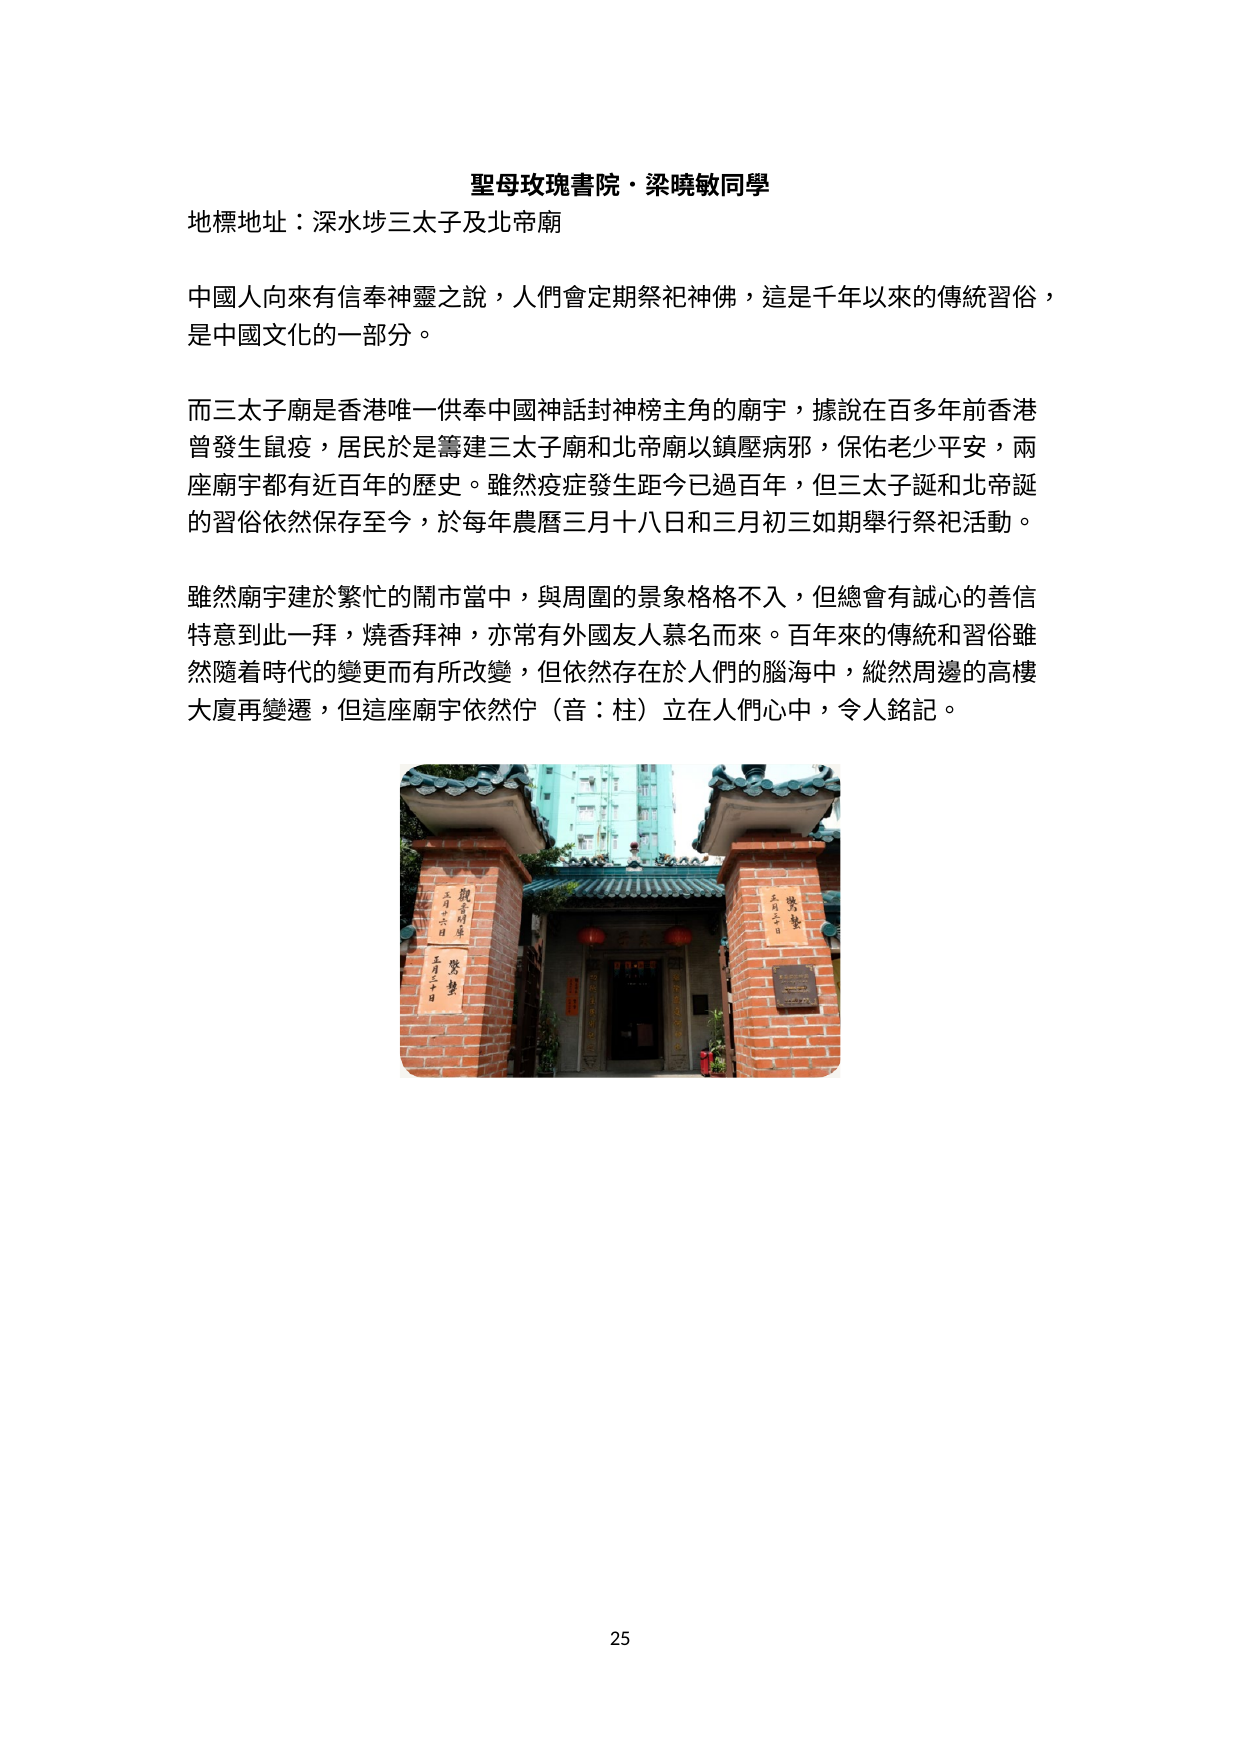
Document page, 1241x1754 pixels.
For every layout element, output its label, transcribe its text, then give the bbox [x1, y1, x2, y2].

picture [399, 764, 841, 1078]
text 聖母玫瑰書院．梁曉敏同學 [187, 164, 1053, 202]
text 地標地址：深水埗三太子及北帝廟 中國人向來有信奉神靈之說，人們會定期祭祀神佛，這是千年以來的傳統習俗，是中國文化的一部分。 而三太子廟是香港唯一供奉中國神話封神榜主角的廟宇，據說在百多年前香港曾發生鼠疫，居民於是籌建三太子廟和北帝廟以鎮壓病邪，保佑老少平安，兩座廟宇都有近百年的歷史。雖然疫症發生距今已過百年，但三太子誕和北帝誕的習俗依然保存至今，於每年農曆三月十八日和三月初三如期舉行祭祀活動。 雖然廟宇建於繁忙的鬧市當中，與周圍的景象格格不入，但總會有誠心的善信特意到此一拜，燒香拜神，亦常有外國友人慕名而來。百年來的傳統和習俗雖然隨着時代的變更而有所改變，但依然存在於人們的腦海中，縱然周邊的高樓大廈再變遷，但這座廟宇依然佇（音：柱）立在人們心中，令人銘記。 [187, 202, 1053, 727]
